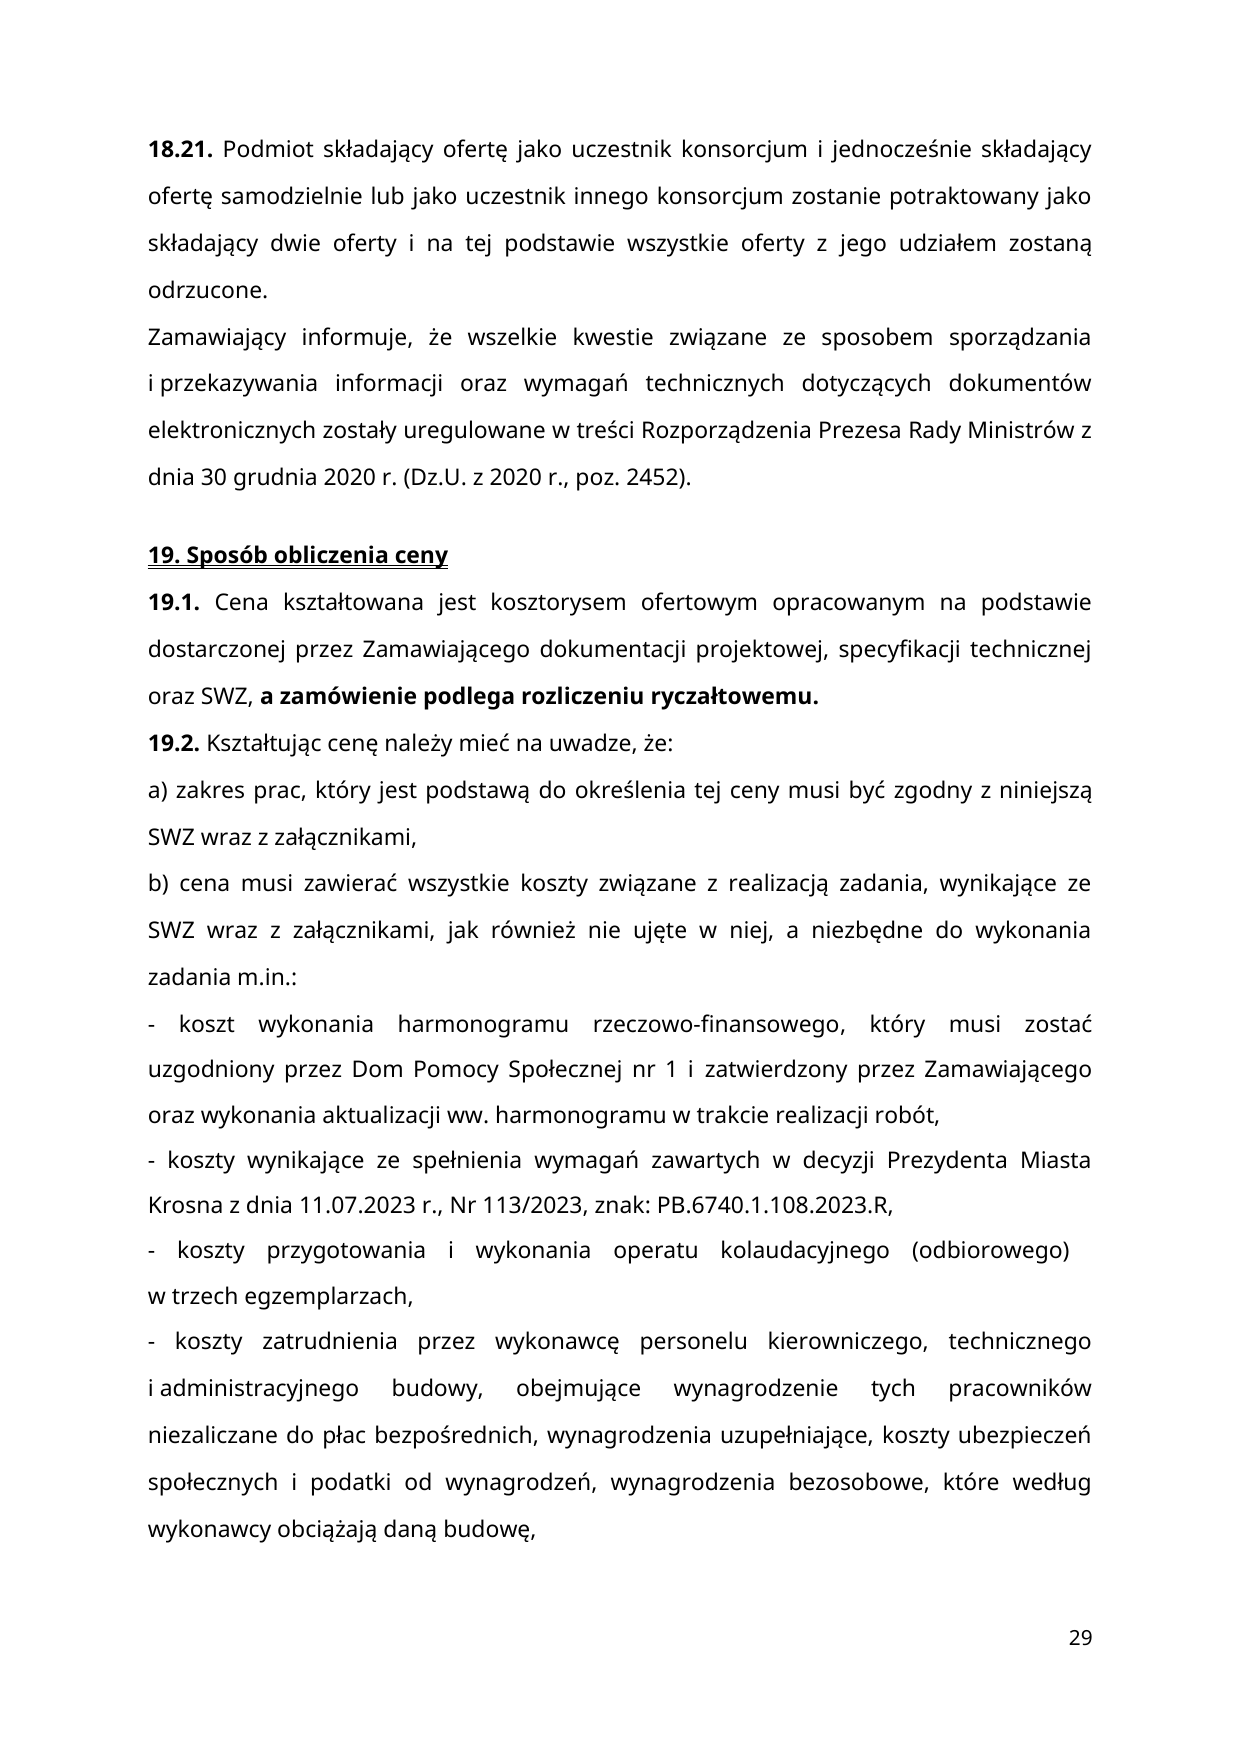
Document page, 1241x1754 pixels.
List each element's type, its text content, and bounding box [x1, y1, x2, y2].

text - koszt wykonania harmonogramu rzeczowo-finansowego, który musi zostać uzgodniony przez Dom Pomocy Społecznej nr 1 i zatwierdzony przez Zamawiającego oraz wykonania aktualizacji ww. harmonogramu w trakcie realizacji robót, [148, 1008, 1092, 1130]
text b) cena musi zawierać wszystkie koszty związane z realizacją zadania, wynikające ze SWZ wraz z załącznikami, jak również nie ujęte w niej, a niezbędne do wykonania zadania m.in.: [148, 867, 1092, 992]
text - koszty zatrudnienia przez wykonawcę personelu kierowniczego, technicznego i administracyjnego budowy, obejmujące wynagrodzenie tych pracowników niezaliczane do płac bezpośrednich, wynagrodzenia uzupełniające, koszty ubezpieczeń społecznych i podatki od wynagrodzeń, wynagrodzenia bezosobowe, które według wykonawcy obciążają daną budowę, [148, 1325, 1092, 1544]
text - koszty przygotowania i wykonania operatu kolaudacyjnego (odbiorowego) w trzech egzemplarzach, [148, 1234, 1092, 1311]
text 19. Sposób obliczenia ceny [148, 539, 1092, 570]
text 19.1. Cena kształtowana jest kosztorysem ofertowym opracowanym na podstawie dostarczonej przez Zamawiającego dokumentacji projektowej, specyfikacji technicznej oraz SWZ, a zamówienie podlega rozliczeniu ryczałtowemu. [148, 586, 1092, 711]
text - koszty wynikające ze spełnienia wymagań zawartych w decyzji Prezydenta Miasta Krosna z dnia 11.07.2023 r., Nr 113/2023, znak: PB.6740.1.108.2023.R, [148, 1144, 1092, 1220]
text 19.2. Kształtując cenę należy mieć na uwadze, że: [148, 727, 1092, 758]
text 18.21. Podmiot składający ofertę jako uczestnik konsorcjum i jednocześnie składający ofertę samodzielnie lub jako uczestnik innego konsorcjum zostanie potraktowany jako składający dwie oferty i na tej podstawie wszystkie oferty z jego udziałem zostaną odrzucone. [148, 133, 1092, 305]
text a) zakres prac, który jest podstawą do określenia tej ceny musi być zgodny z niniejszą SWZ wraz z załącznikami, [148, 773, 1092, 852]
text Zamawiający informuje, że wszelkie kwestie związane ze sposobem sporządzania i przekazywania informacji oraz wymagań technicznych dotyczących dokumentów elektronicznych zostały uregulowane w treści Rozporządzenia Prezesa Rady Ministrów z dnia 30 grudnia 2020 r. (Dz.U. z 2020 r., poz. 2452). [148, 320, 1092, 492]
